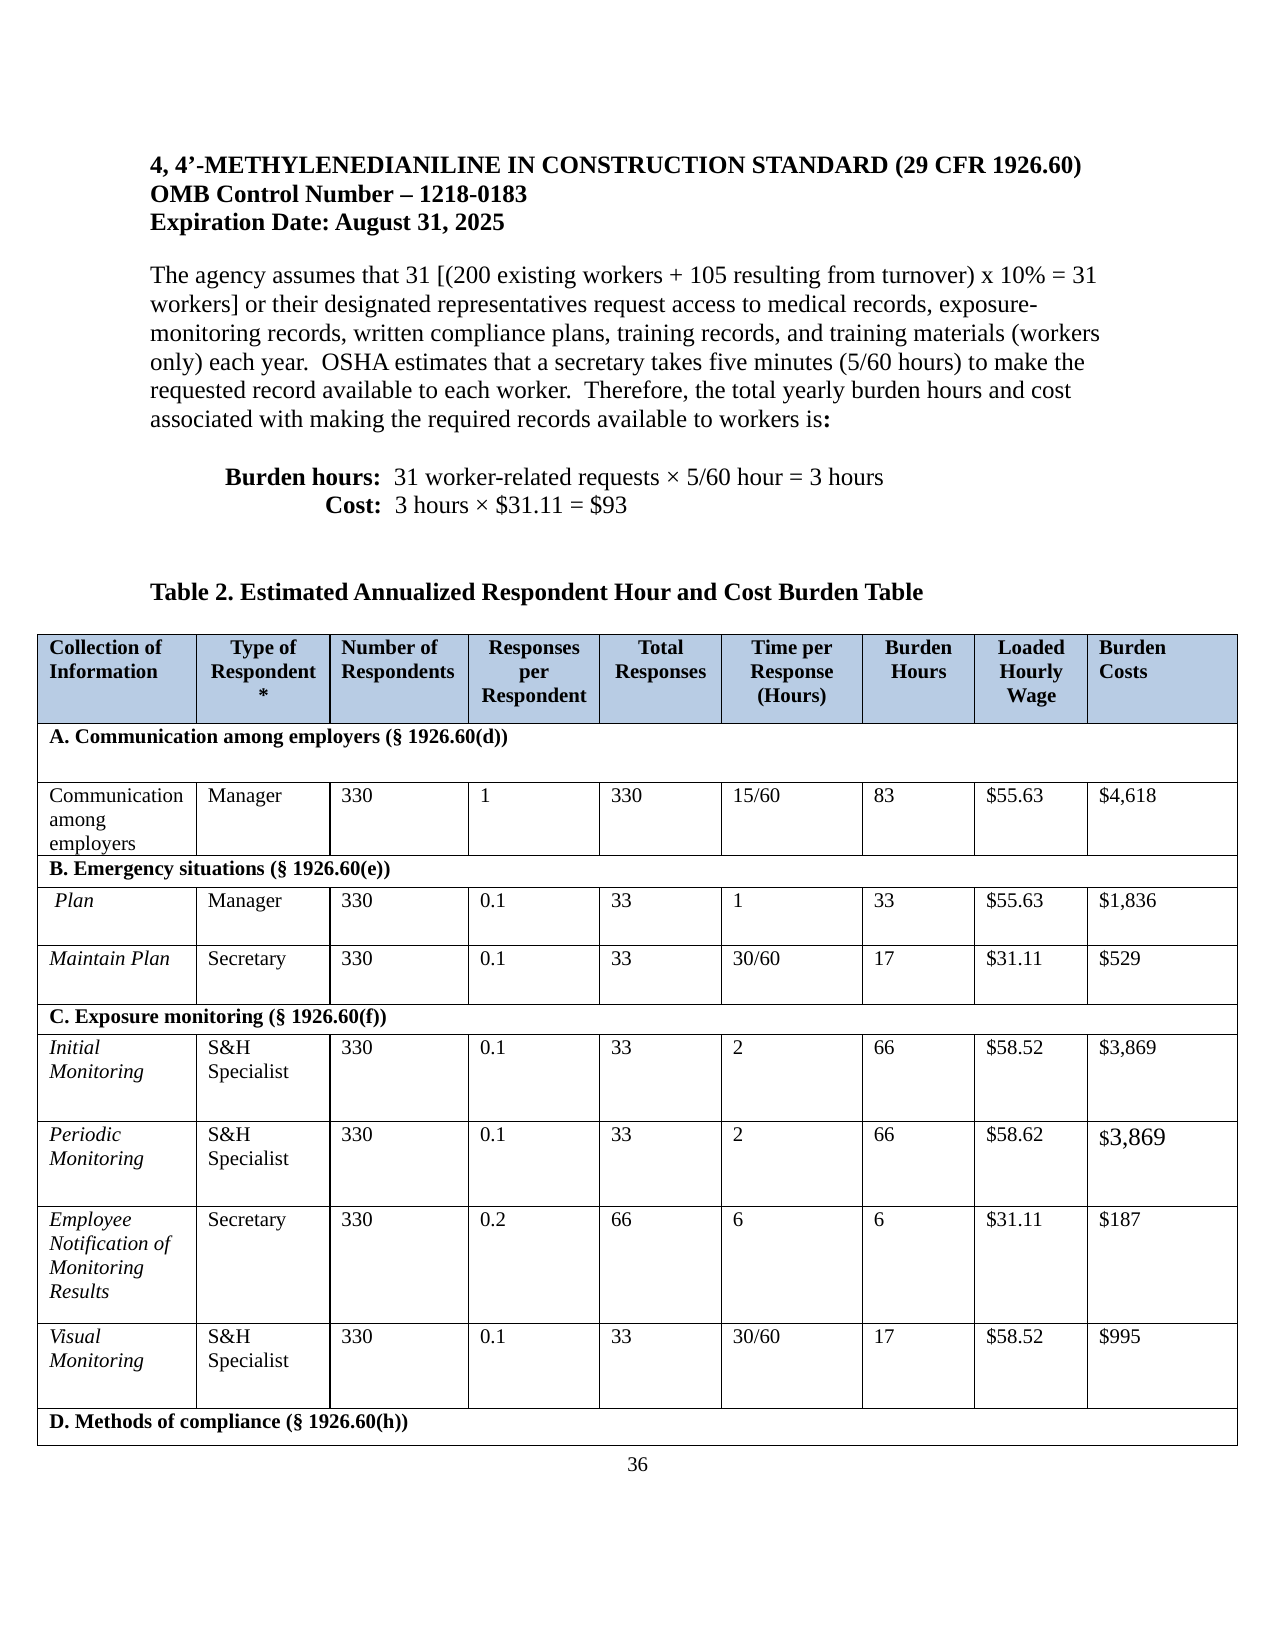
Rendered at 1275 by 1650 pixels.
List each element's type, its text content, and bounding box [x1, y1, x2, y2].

text Cost: 3 hours × $31.11 = $93 [150, 490, 1125, 519]
table_cell $995 [1088, 1324, 1237, 1408]
table_cell Periodic Monitoring [38, 1122, 196, 1206]
table_cell 2 [722, 1035, 862, 1121]
table_cell $58.52 [975, 1324, 1087, 1408]
table_cell 83 [863, 783, 974, 855]
table_cell $4,618 [1088, 783, 1237, 855]
text Table 2. Estimated Annualized Respondent Hour and Cost Burden Table [150, 577, 1125, 605]
table_cell 66 [600, 1207, 721, 1323]
table_cell $58.52 [975, 1035, 1087, 1121]
table_cell S&H Specialist [197, 1324, 329, 1408]
table_cell $187 [1088, 1207, 1237, 1323]
text Burden hours: 31 worker-related requests × 5/60 hour = 3 hours [150, 462, 1125, 490]
table_cell Manager [197, 783, 329, 855]
table_cell Initial Monitoring [38, 1035, 196, 1121]
table_cell 33 [600, 1035, 721, 1121]
table_cell $31.11 [975, 946, 1087, 1003]
table_cell Secretary [197, 946, 329, 1003]
table_cell Employee Notification of Monitoring Results [38, 1207, 196, 1323]
table_cell 30/60 [722, 946, 862, 1003]
table_cell 33 [600, 1324, 721, 1408]
table_cell B. Emergency situations (§ 1926.60(e)) [38, 856, 1237, 887]
table_cell $55.63 [975, 888, 1087, 945]
table_cell S&H Specialist [197, 1122, 329, 1206]
table_cell 17 [863, 946, 974, 1003]
table_cell 15/60 [722, 783, 862, 855]
table_header Collection of Information [38, 635, 196, 723]
table_cell 33 [600, 946, 721, 1003]
table_cell C. Exposure monitoring (§ 1926.60(f)) [38, 1005, 1237, 1034]
table_cell 0.2 [469, 1207, 599, 1323]
table_cell Maintain Plan [38, 946, 196, 1003]
table_cell 330 [331, 1035, 468, 1121]
table_cell 66 [863, 1035, 974, 1121]
table_cell 33 [863, 888, 974, 945]
table_header Number of Respondents [331, 635, 468, 723]
table_cell 33 [600, 1122, 721, 1206]
table_cell 33 [600, 888, 721, 945]
table_cell D. Methods of compliance (§ 1926.60(h)) [38, 1409, 1237, 1445]
table_cell $31.11 [975, 1207, 1087, 1323]
table_cell 17 [863, 1324, 974, 1408]
table_cell 330 [600, 783, 721, 855]
table_cell 330 [331, 783, 468, 855]
table_cell $3,869 [1088, 1035, 1237, 1121]
table_cell 0.1 [469, 1122, 599, 1206]
table_cell 0.1 [469, 1035, 599, 1121]
table_cell $529 [1088, 946, 1237, 1003]
table_header Burden Hours [863, 635, 974, 723]
table_cell 0.1 [469, 946, 599, 1003]
table_cell Plan [38, 888, 196, 945]
table_cell 330 [331, 946, 468, 1003]
table_header Loaded Hourly Wage [975, 635, 1087, 723]
table_cell $58.62 [975, 1122, 1087, 1206]
table_cell Manager [197, 888, 329, 945]
table_cell Communication among employers [38, 783, 196, 855]
text The agency assumes that 31 [(200 existing workers + 105 resulting from turnover) x 10% = 31 workers] or their designated representatives request access to medical records, exposure-monitoring records, written compliance plans, training records, and training materials (workers only) each year. OSHA estimates that a secretary takes five minutes (5/60 hours) to make the requested record available to each worker. Therefore, the total yearly burden hours and cost associated with making the required records available to workers is: [150, 260, 1125, 433]
table_cell $3,869 [1088, 1122, 1237, 1206]
table_cell 330 [331, 1324, 468, 1408]
table_cell $55.63 [975, 783, 1087, 855]
table_cell 6 [722, 1207, 862, 1323]
table_cell 0.1 [469, 1324, 599, 1408]
table_header Responses per Respondent [469, 635, 599, 723]
table_header Type of Respondent* [197, 635, 329, 723]
table_cell 0.1 [469, 888, 599, 945]
table_header Total Responses [600, 635, 721, 723]
table_cell $1,836 [1088, 888, 1237, 945]
table_header Burden Costs [1088, 635, 1237, 723]
table_header Time per Response (Hours) [722, 635, 862, 723]
table_cell 1 [722, 888, 862, 945]
table_cell 2 [722, 1122, 862, 1206]
table_cell 30/60 [722, 1324, 862, 1408]
table_cell A. Communication among employers (§ 1926.60(d)) [38, 724, 1237, 782]
table_cell S&H Specialist [197, 1035, 329, 1121]
table_cell Secretary [197, 1207, 329, 1323]
table_cell 66 [863, 1122, 974, 1206]
table_cell 330 [331, 1122, 468, 1206]
table_cell 330 [331, 888, 468, 945]
table_cell 330 [331, 1207, 468, 1323]
table_cell Visual Monitoring [38, 1324, 196, 1408]
table_cell 1 [469, 783, 599, 855]
table_cell 6 [863, 1207, 974, 1323]
